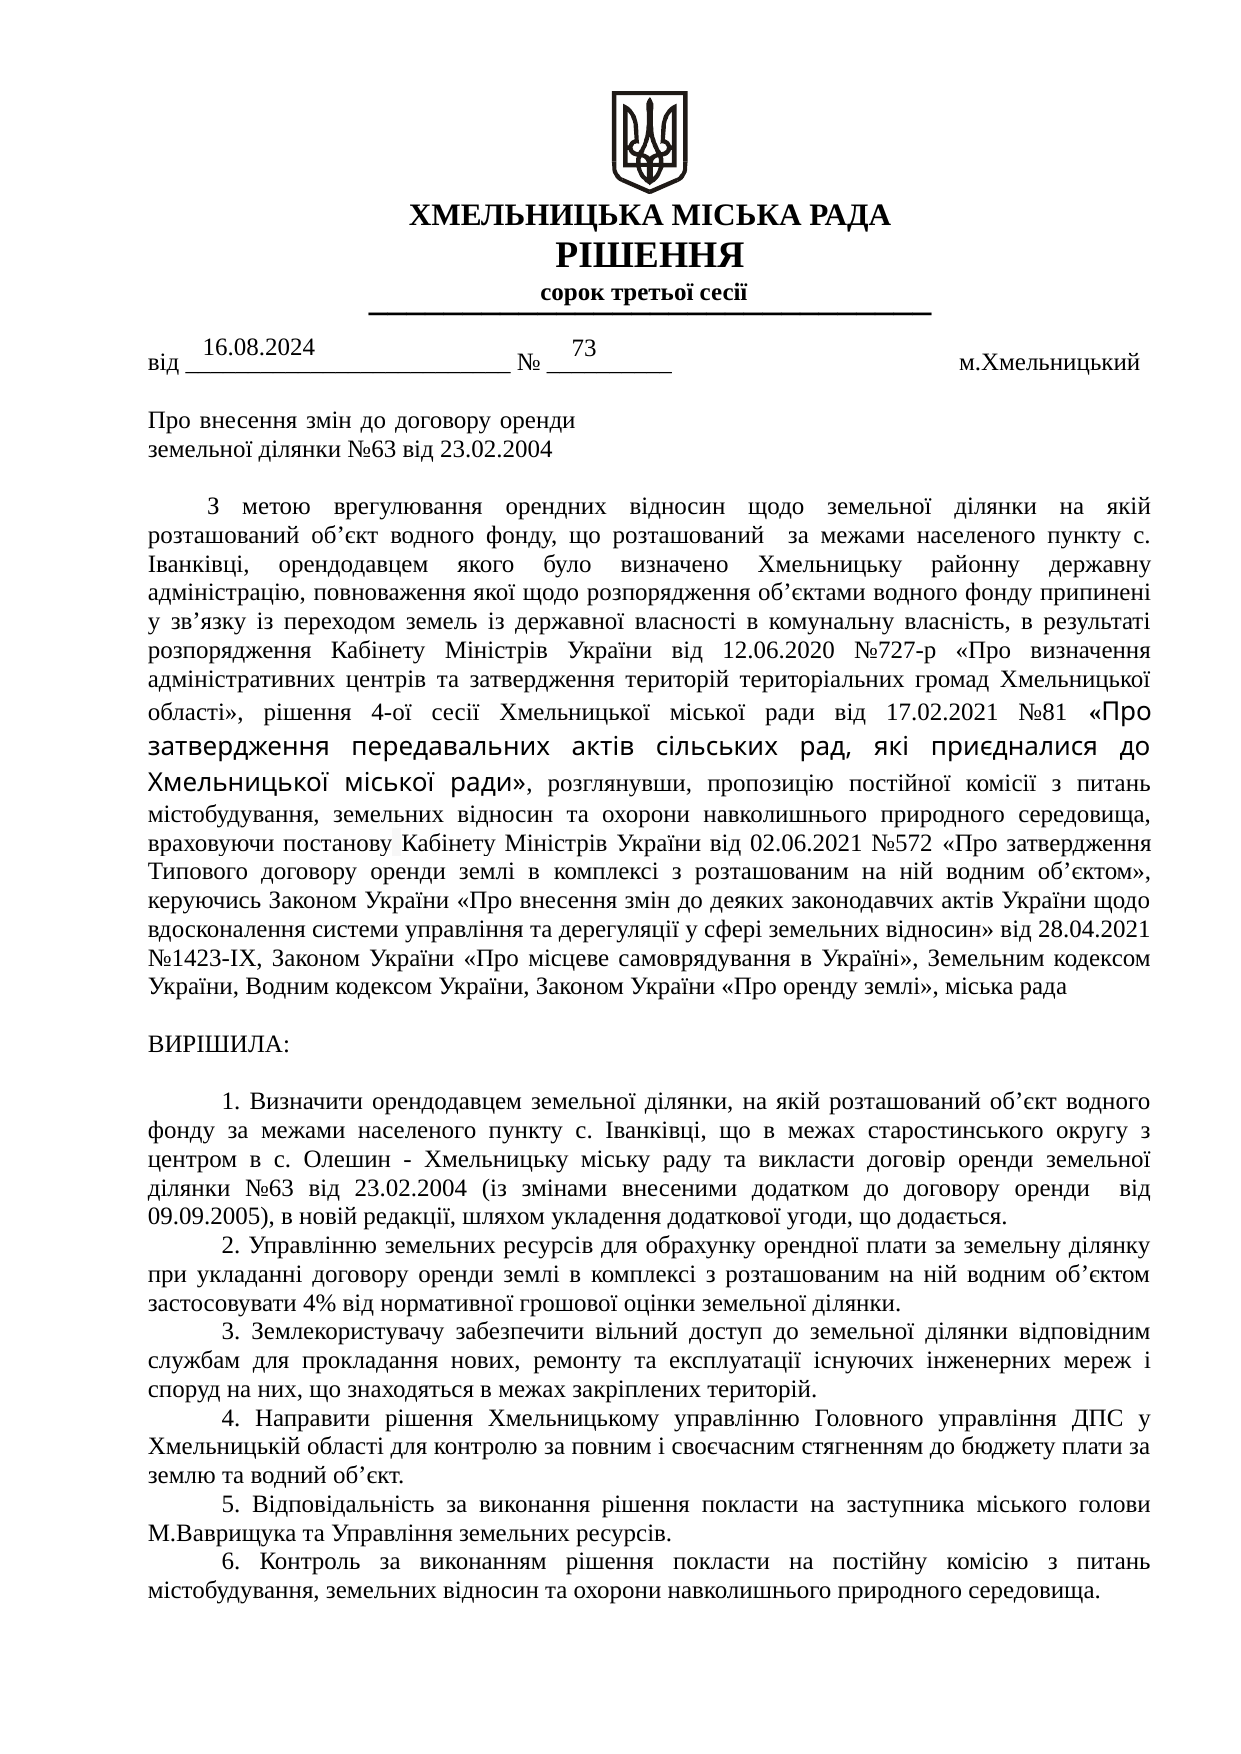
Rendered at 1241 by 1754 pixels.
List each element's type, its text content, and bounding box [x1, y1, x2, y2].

text ВИРІШИЛА: [148, 1029, 1152, 1058]
text 5. Відповідальність за виконання рішення покласти на заступника міського голови М.Ваврищука та Управління земельних ресурсів. [148, 1489, 1152, 1546]
text 4. Направити рішення Хмельницькому управлінню Головного управління ДПС у Хмельницькій області для контролю за повним і своєчасним стягненням до бюджету плати за землю та водний об’єкт. [148, 1403, 1152, 1489]
text від __________________________ № __________ м.Хмельницький [148, 347, 1152, 376]
text З метою врегулювання орендних відносин щодо земельної ділянки на якій розташований об’єкт водного фонду, що розташований за межами населеного пункту с. Іванківці, орендодавцем якого було визначено Хмельницьку районну державну адміністрацію, повноваження якої щодо розпорядження об’єктами водного фонду припинені у зв’язку із переходом земель із державної власності в комунальну власність, в результаті розпорядження Кабінету Міністрів України від 12.06.2020 №727-р «Про визначення адміністративних центрів та затвердження територій територіальних громад Хмельницької області», рішення 4-ої сесії Хмельницької міської ради від 17.02.2021 №81 «Про затвердження передавальних актів сільських рад, які приєдналися до Хмельницької міської ради», розглянувши, пропозицію постійної комісії з питань містобудування, земельних відносин та охорони навколишнього природного середовища, враховуючи постанову Кабінету Міністрів України від 02.06.2021 №572 «Про затвердження Типового договору оренди землі в комплексі з розташованим на ній водним об’єктом», керуючись Законом України «Про внесення змін до деяких законодавчих актів України щодо вдосконалення системи управління та дерегуляції у сфері земельних відносин» від 28.04.2021 №1423-IX, Законом України «Про місцеве самоврядування в Україні», Земельним кодексом України, Водним кодексом України, Законом України «Про оренду землі», міська рада [148, 763, 1152, 1000]
text Про внесення змін до договору оренди земельної ділянки №63 від 23.02.2004 [148, 405, 576, 462]
text 1. Визначити орендодавцем земельної ділянки, на якій розташований об’єкт водного фонду за межами населеного пункту с. Іванківці, що в межах старостинського округу з центром в с. Олешин - Хмельницьку міську раду та викласти договір оренди земельної ділянки №63 від 23.02.2004 (із змінами внесеними додатком до договору оренди від 09.09.2005), в новій редакції, шляхом укладення додаткової угоди, що додається. [148, 1086, 1152, 1230]
text ХМЕЛЬНИЦЬКА МІСЬКА РАДА [148, 196, 1152, 232]
text З метою врегулювання орендних відносин щодо земельної ділянки на якій розташований об’єкт водного фонду, що розташований за межами населеного пункту с. Іванківці, орендодавцем якого було визначено Хмельницьку районну державну адміністрацію, повноваження якої щодо розпорядження об’єктами водного фонду припинені у зв’язку із переходом земель із державної власності в комунальну власність, в результаті розпорядження Кабінету Міністрів України від 12.06.2020 №727-р «Про визначення адміністративних центрів та затвердження територій територіальних громад Хмельницької області», рішення 4-ої сесії Хмельницької міської ради від 17.02.2021 №81 «Про затвердження передавальних актів сільських рад, які приєдналися до Хмельницької міської ради», розглянувши, пропозицію постійної комісії з питань містобудування, земельних відносин та охорони навколишнього природного середовища, враховуючи постанову Кабінету Міністрів України від 02.06.2021 №572 «Про затвердження Типового договору оренди землі в комплексі з розташованим на ній водним об’єктом», керуючись Законом України «Про внесення змін до деяких законодавчих актів України щодо вдосконалення системи управління та дерегуляції у сфері земельних відносин» від 28.04.2021 №1423-IX, Законом України «Про місцеве самоврядування в Україні», Земельним кодексом України, Водним кодексом України, Законом України «Про оренду землі», міська рада [148, 491, 1152, 728]
text 6. Контроль за виконанням рішення покласти на постійну комісію з питань містобудування, земельних відносин та охорони навколишнього природного середовища. [148, 1546, 1152, 1604]
text 2. Управлінню земельних ресурсів для обрахунку орендної плати за земельну ділянку при укладанні договору оренди землі в комплексі з розташованим на ній водним об’єктом застосовувати 4% від нормативної грошової оцінки земельної ділянки. [148, 1230, 1152, 1316]
text 3. Землекористувачу забезпечити вільний доступ до земельної ділянки відповідним службам для прокладання нових, ремонту та експлуатації існуючих інженерних мереж і споруд на них, що знаходяться в межах закріплених територій. [148, 1316, 1152, 1403]
text ______________________________ [148, 276, 1152, 319]
text РІШЕННЯ [148, 232, 1152, 276]
